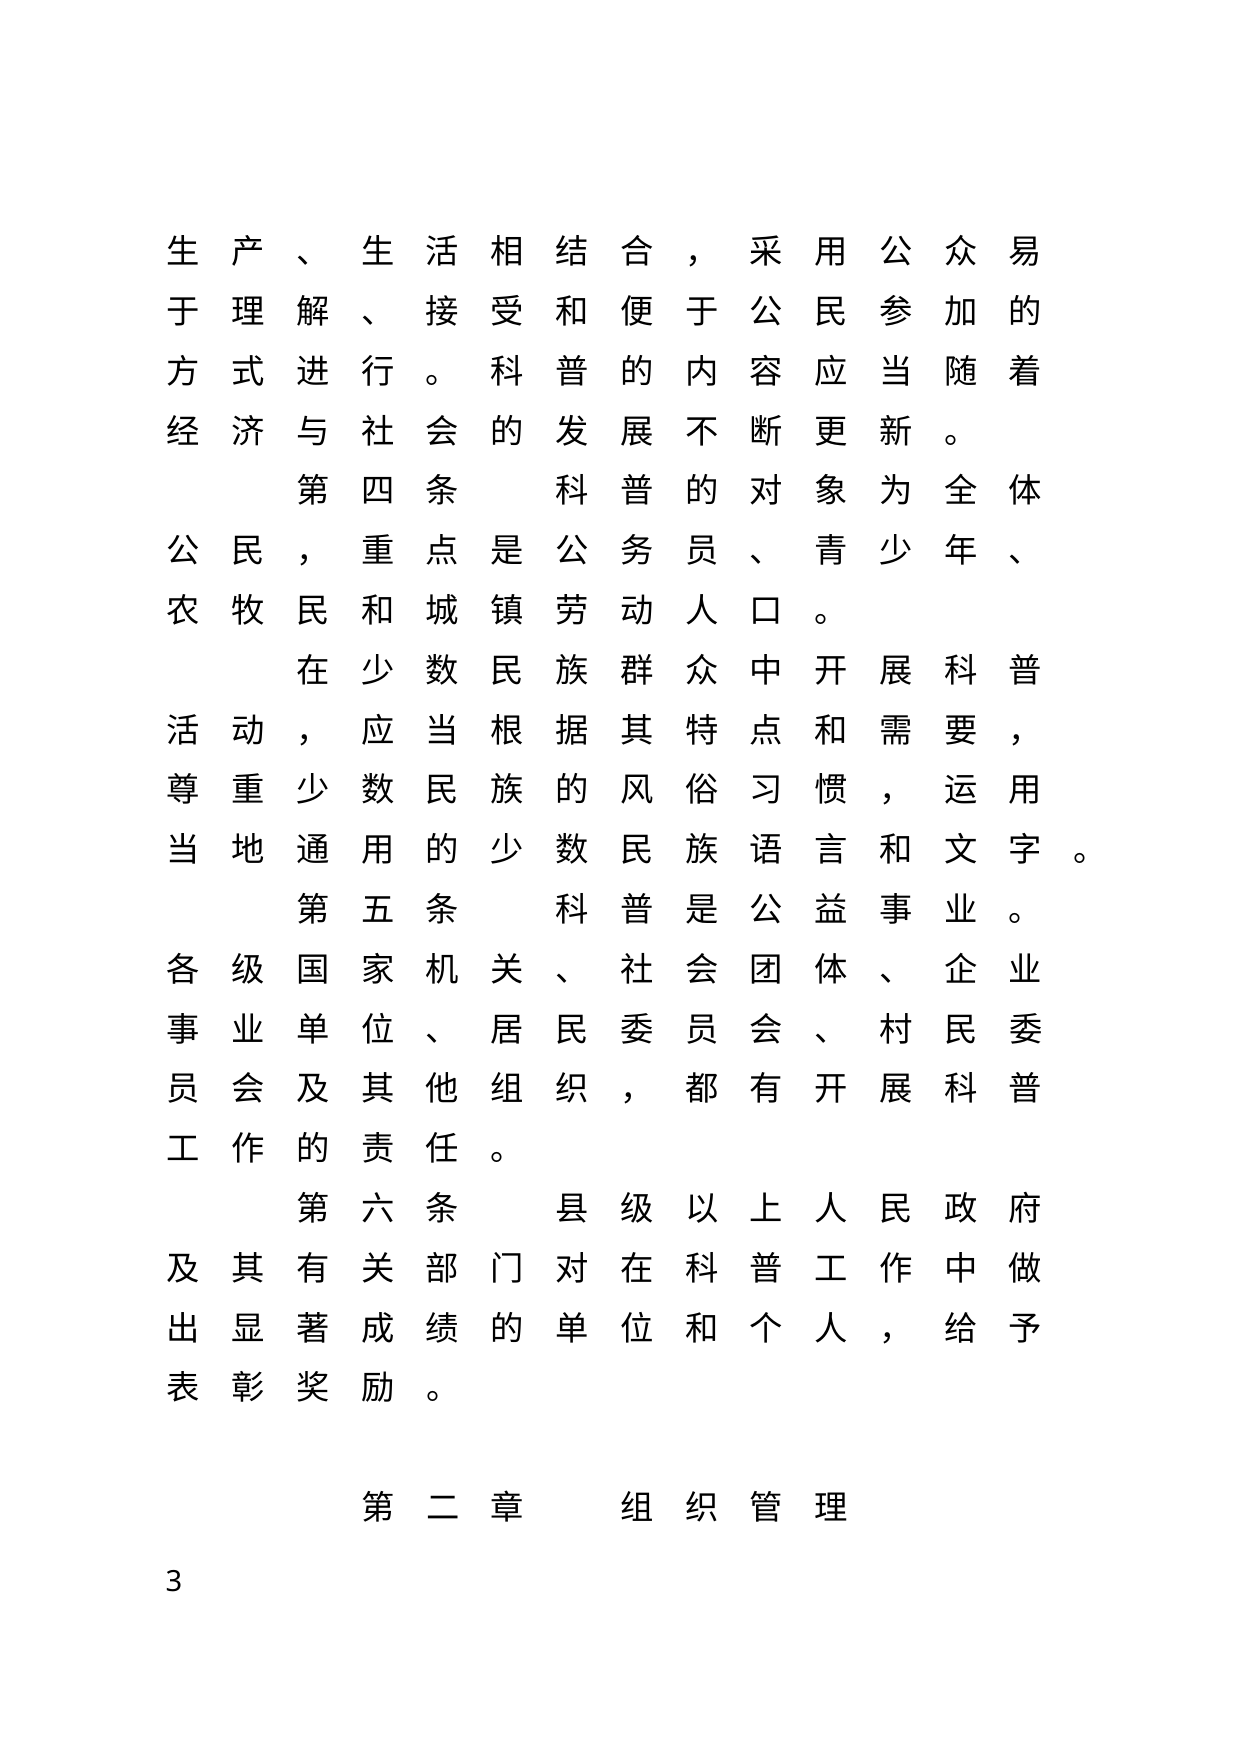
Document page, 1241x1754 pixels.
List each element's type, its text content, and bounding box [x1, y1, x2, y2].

text 第二章 组织管理 [167, 1475, 1074, 1535]
text 第五条 科普是公益事业。各级国家机关、社会团体、企业事业单位、居民委员会、村民委员会及其他组织，都有开展科普工作的责任。 [167, 877, 1074, 1176]
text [167, 219, 1074, 458]
text 在少数民族群众中开展科普活动，应当根据其特点和需要，尊重少数民族的风俗习惯，运用当地通用的少数民族语言和文字。 [167, 638, 1074, 877]
text 第四条 科普的对象为全体公民，重点是公务员、青少年、农牧民和城镇劳动人口。 [167, 458, 1074, 638]
text 第六条 县级以上人民政府及其有关部门对在科普工作中做出显著成绩的单位和个人，给予表彰奖励。 [167, 1176, 1074, 1415]
